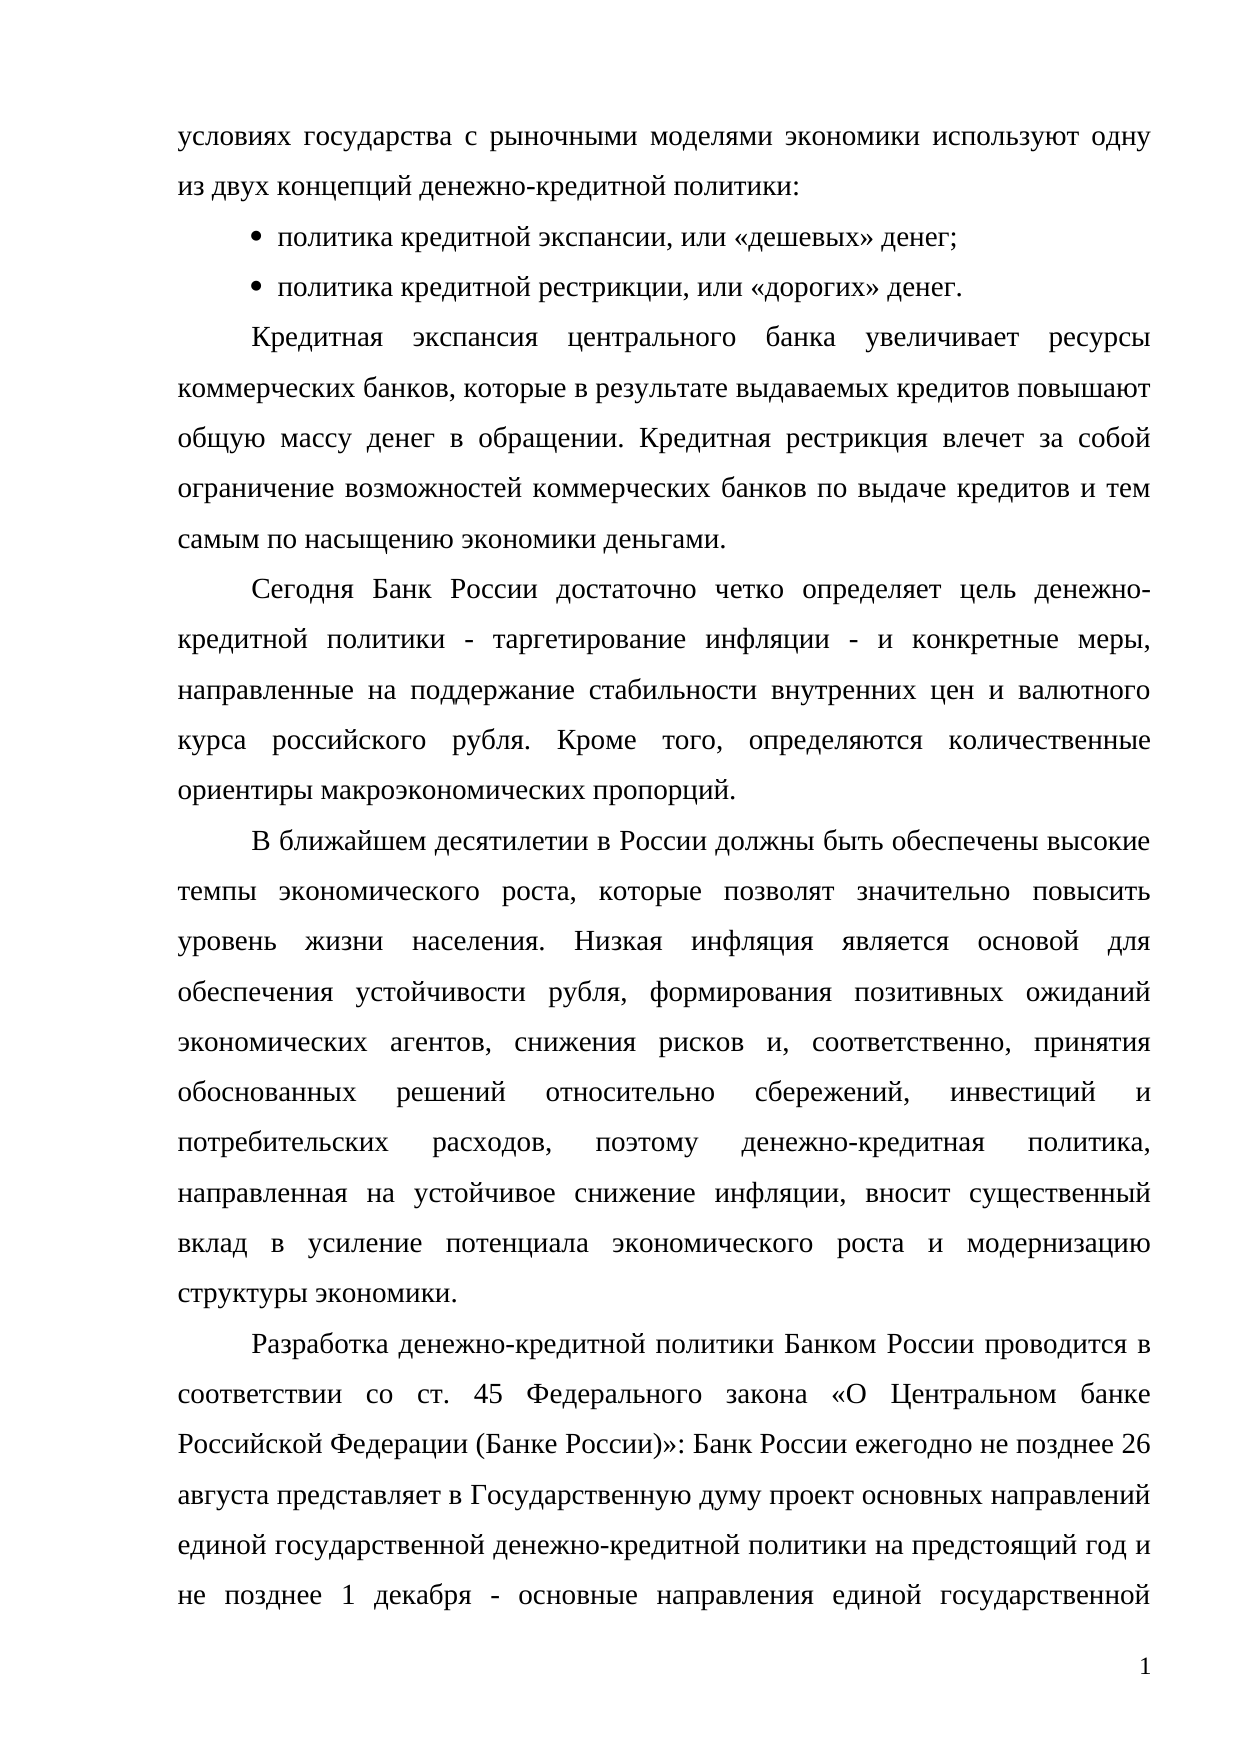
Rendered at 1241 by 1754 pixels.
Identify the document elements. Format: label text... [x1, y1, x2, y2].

text В ближайшем десятилетии в России должны быть обеспечены высокие темпы экономического роста, которые позволят значительно повысить уровень жизни населения. Низкая инфляция является основой для обеспечения устойчивости рубля, формирования позитивных ожиданий экономических агентов, снижения рисков и, соответственно, принятия обоснованных решений относительно сбережений, инвестиций и потребительских расходов, поэтому денежно-кредитная политика, направленная на устойчивое снижение инфляции, вносит существенный вклад в усиление потенциала экономического роста и модернизацию структуры экономики. [177, 823, 1152, 1309]
list политика кредитной экспансии, или «дешевых» денег; [177, 219, 1152, 252]
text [177, 1326, 1152, 1611]
list политика кредитной рестрикции, или «дорогих» денег. [177, 269, 1152, 303]
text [177, 118, 1152, 202]
text Сегодня Банк России достаточно четко определяет цель денежно-кредитной политики - таргетирование инфляции - и конкретные меры, направленные на поддержание стабильности внутренних цен и валютного курса российского рубля. Кроме того, определяются количественные ориентиры макроэкономических пропорций. [177, 571, 1152, 806]
text Кредитная экспансия центрального банка увеличивает ресурсы коммерческих банков, которые в результате выдаваемых кредитов повышают общую массу денег в обращении. Кредитная рестрикция влечет за собой ограничение возможностей коммерческих банков по выдаче кредитов и тем самым по насыщению экономики деньгами. [177, 319, 1152, 554]
